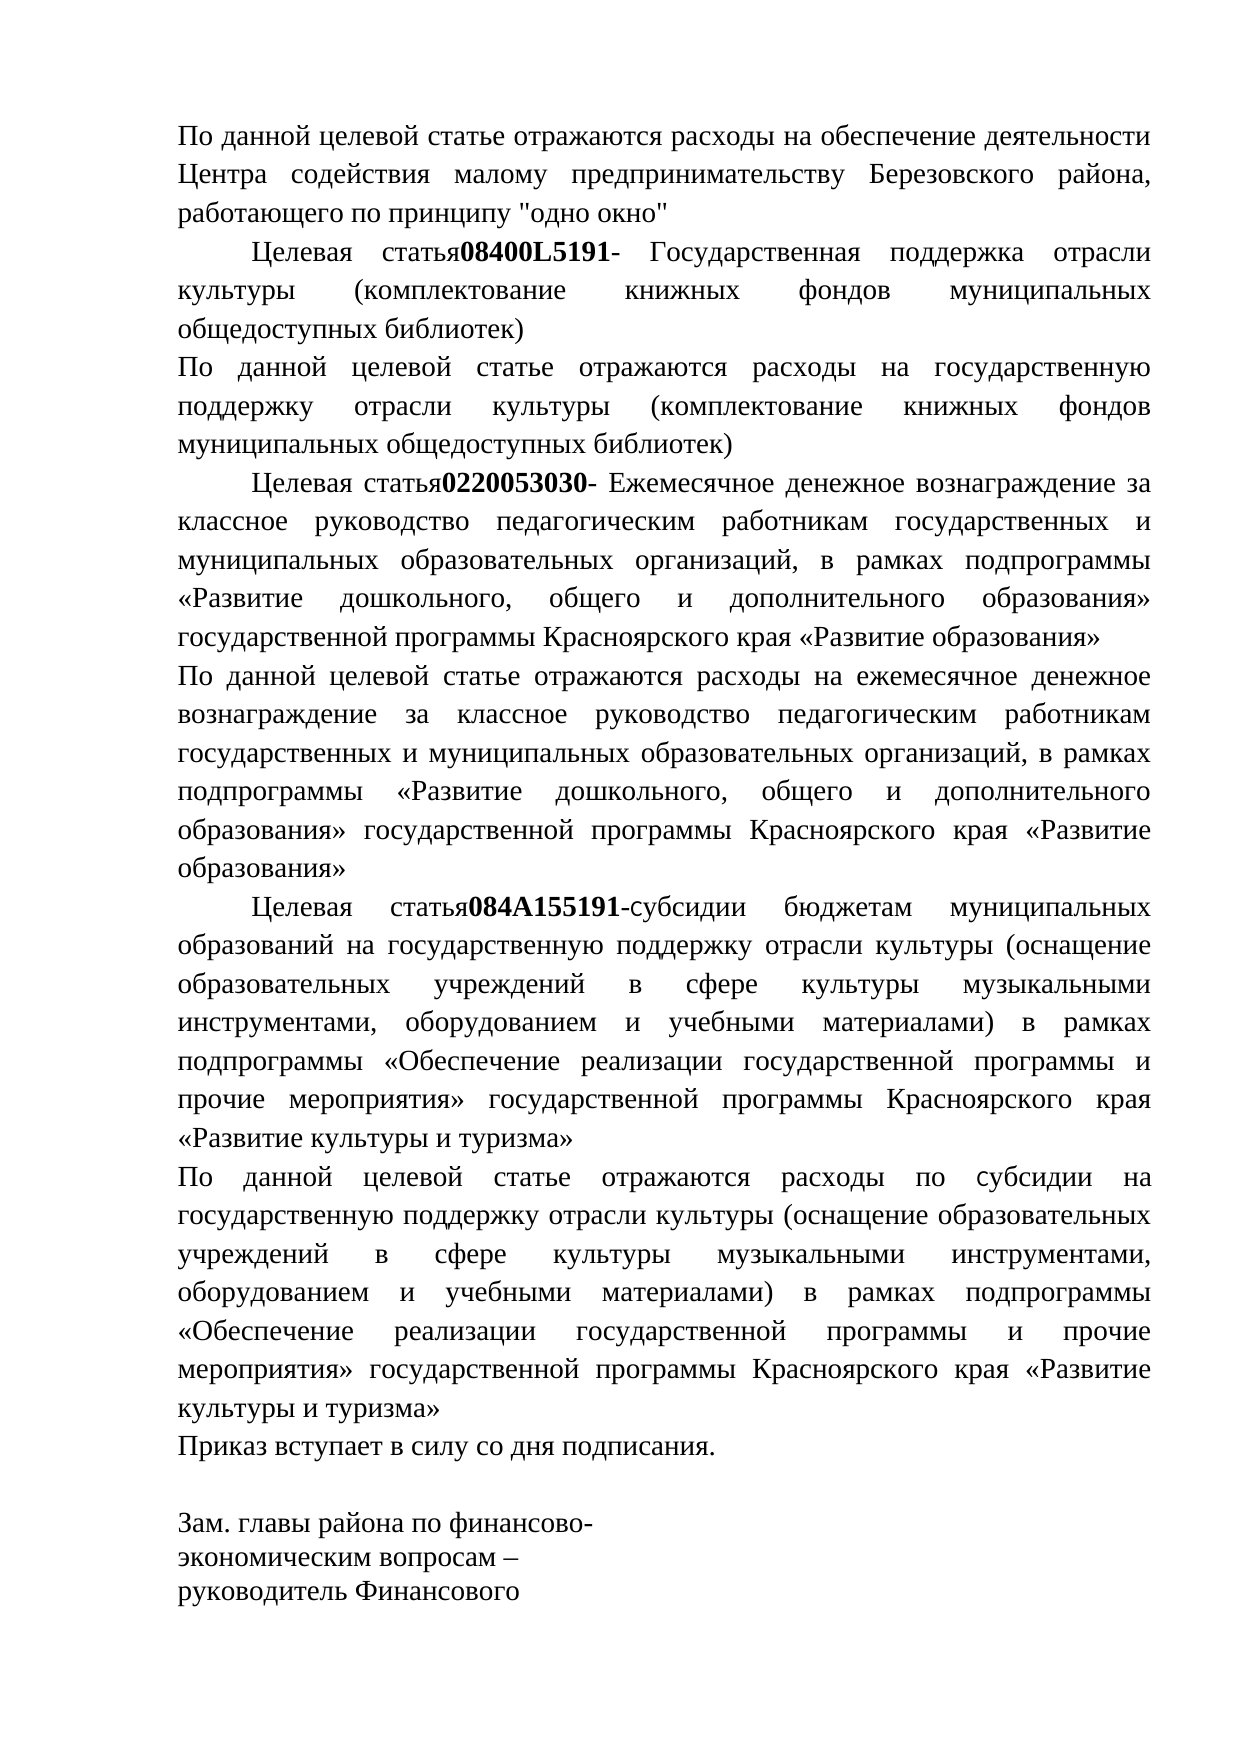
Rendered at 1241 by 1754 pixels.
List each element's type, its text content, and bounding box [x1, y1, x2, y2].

text Целевая статья0220053030- Ежемесячное денежное вознаграждение за классное руководство педагогическим работникам государственных и муниципальных образовательных организаций, в рамках подпрограммы «Развитие дошкольного, общего и дополнительного образования» государственной программы Красноярского края «Развитие образования» [177, 465, 1152, 653]
text По данной целевой статье отражаются расходы на государственную поддержку отрасли культуры (комплектование книжных фондов муниципальных общедоступных библиотек) [177, 349, 1152, 460]
text По данной целевой статье отражаются расходы на обеспечение деятельности Центра содействия малому предпринимательству Березовского района, работающего по принципу "одно окно" [177, 118, 1152, 229]
text Целевая статья084A155191-Субсидии бюджетам муниципальных образований на государственную поддержку отрасли культуры (оснащение образовательных учреждений в сфере культуры музыкальными инструментами, оборудованием и учебными материалами) в рамках подпрограммы «Обеспечение реализации государственной программы и прочие мероприятия» государственной программы Красноярского края «Развитие культуры и туризма» [177, 889, 1152, 1154]
text По данной целевой статье отражаются расходы по Субсидии на государственную поддержку отрасли культуры (оснащение образовательных учреждений в сфере культуры музыкальными инструментами, оборудованием и учебными материалами) в рамках подпрограммы «Обеспечение реализации государственной программы и прочие мероприятия» государственной программы Красноярского края «Развитие культуры и туризма» [177, 1159, 1152, 1423]
text По данной целевой статье отражаются расходы на ежемесячное денежное вознаграждение за классное руководство педагогическим работникам государственных и муниципальных образовательных организаций, в рамках подпрограммы «Развитие дошкольного, общего и дополнительного образования» государственной программы Красноярского края «Развитие образования» [177, 658, 1152, 884]
text Зам. главы района по финансово- экономическим вопросам – [177, 1506, 1152, 1573]
text руководитель Финансового [177, 1573, 1152, 1606]
text Целевая статья08400L5191- Государственная поддержка отрасли культуры (комплектование книжных фондов муниципальных общедоступных библиотек) [177, 234, 1152, 344]
text Приказ вступает в силу со дня подписания. [177, 1428, 1152, 1462]
